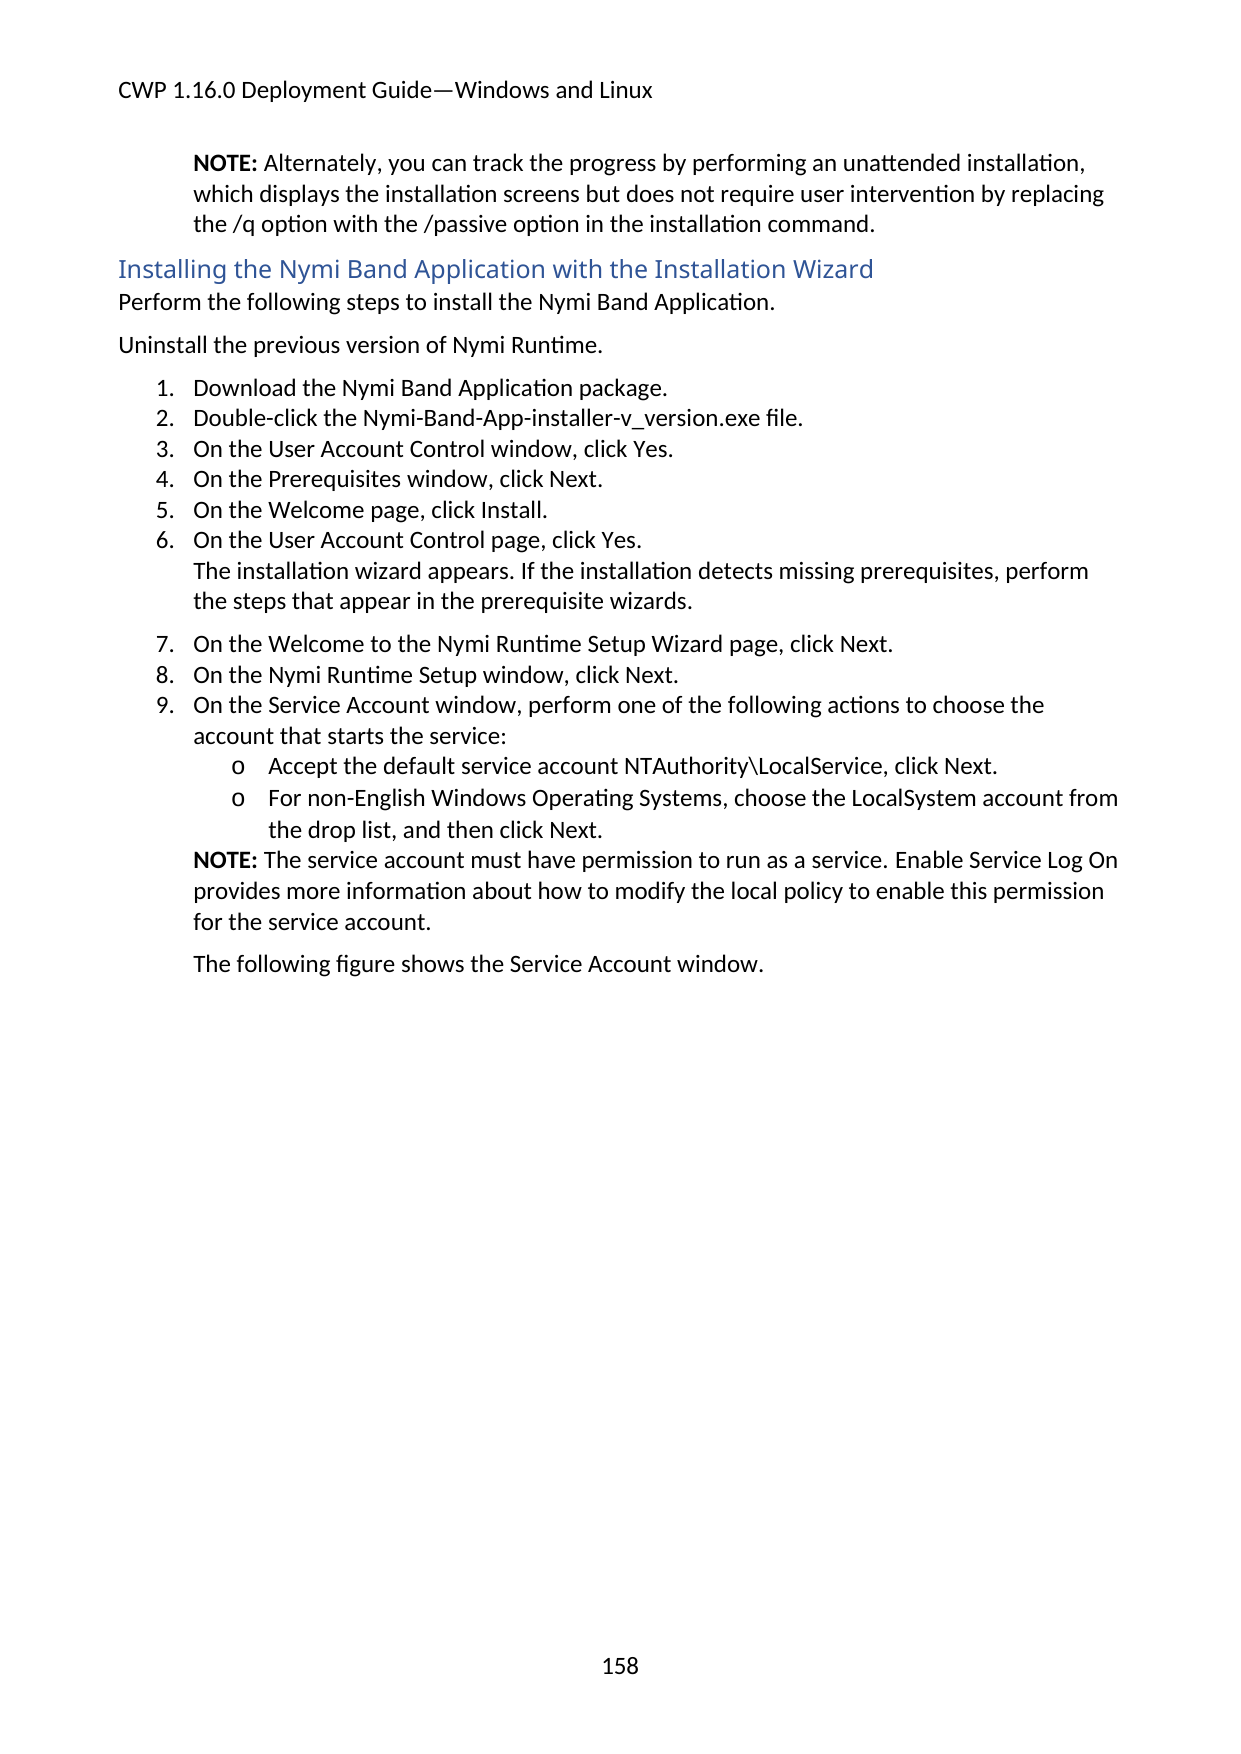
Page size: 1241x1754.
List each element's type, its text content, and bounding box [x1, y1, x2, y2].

subtitle Installing the Nymi Band Application with the Installation Wizard [118, 252, 1122, 286]
list Download the Nymi Band Application package. [156, 372, 1122, 402]
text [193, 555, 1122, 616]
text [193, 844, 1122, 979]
text Perform the following steps to install the Nymi Band Application. [118, 286, 1122, 316]
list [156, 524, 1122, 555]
text Uninstall the previous version of Nymi Runtime. [118, 329, 1122, 359]
list On the Prerequisites window, click Next. [156, 463, 1122, 494]
text Note: Alternately, you can track the progress by performing an unattended installation, which displays the installation screens but does not require user intervention by replacing the /q option with the /passive option in the installation command. [193, 148, 1122, 239]
list On the Welcome page, click Install. [156, 494, 1122, 524]
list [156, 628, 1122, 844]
list Double-click the Nymi-Band-App-installer-v_version.exe file. [156, 402, 1122, 433]
list On the User Account Control window, click Yes. [156, 433, 1122, 463]
